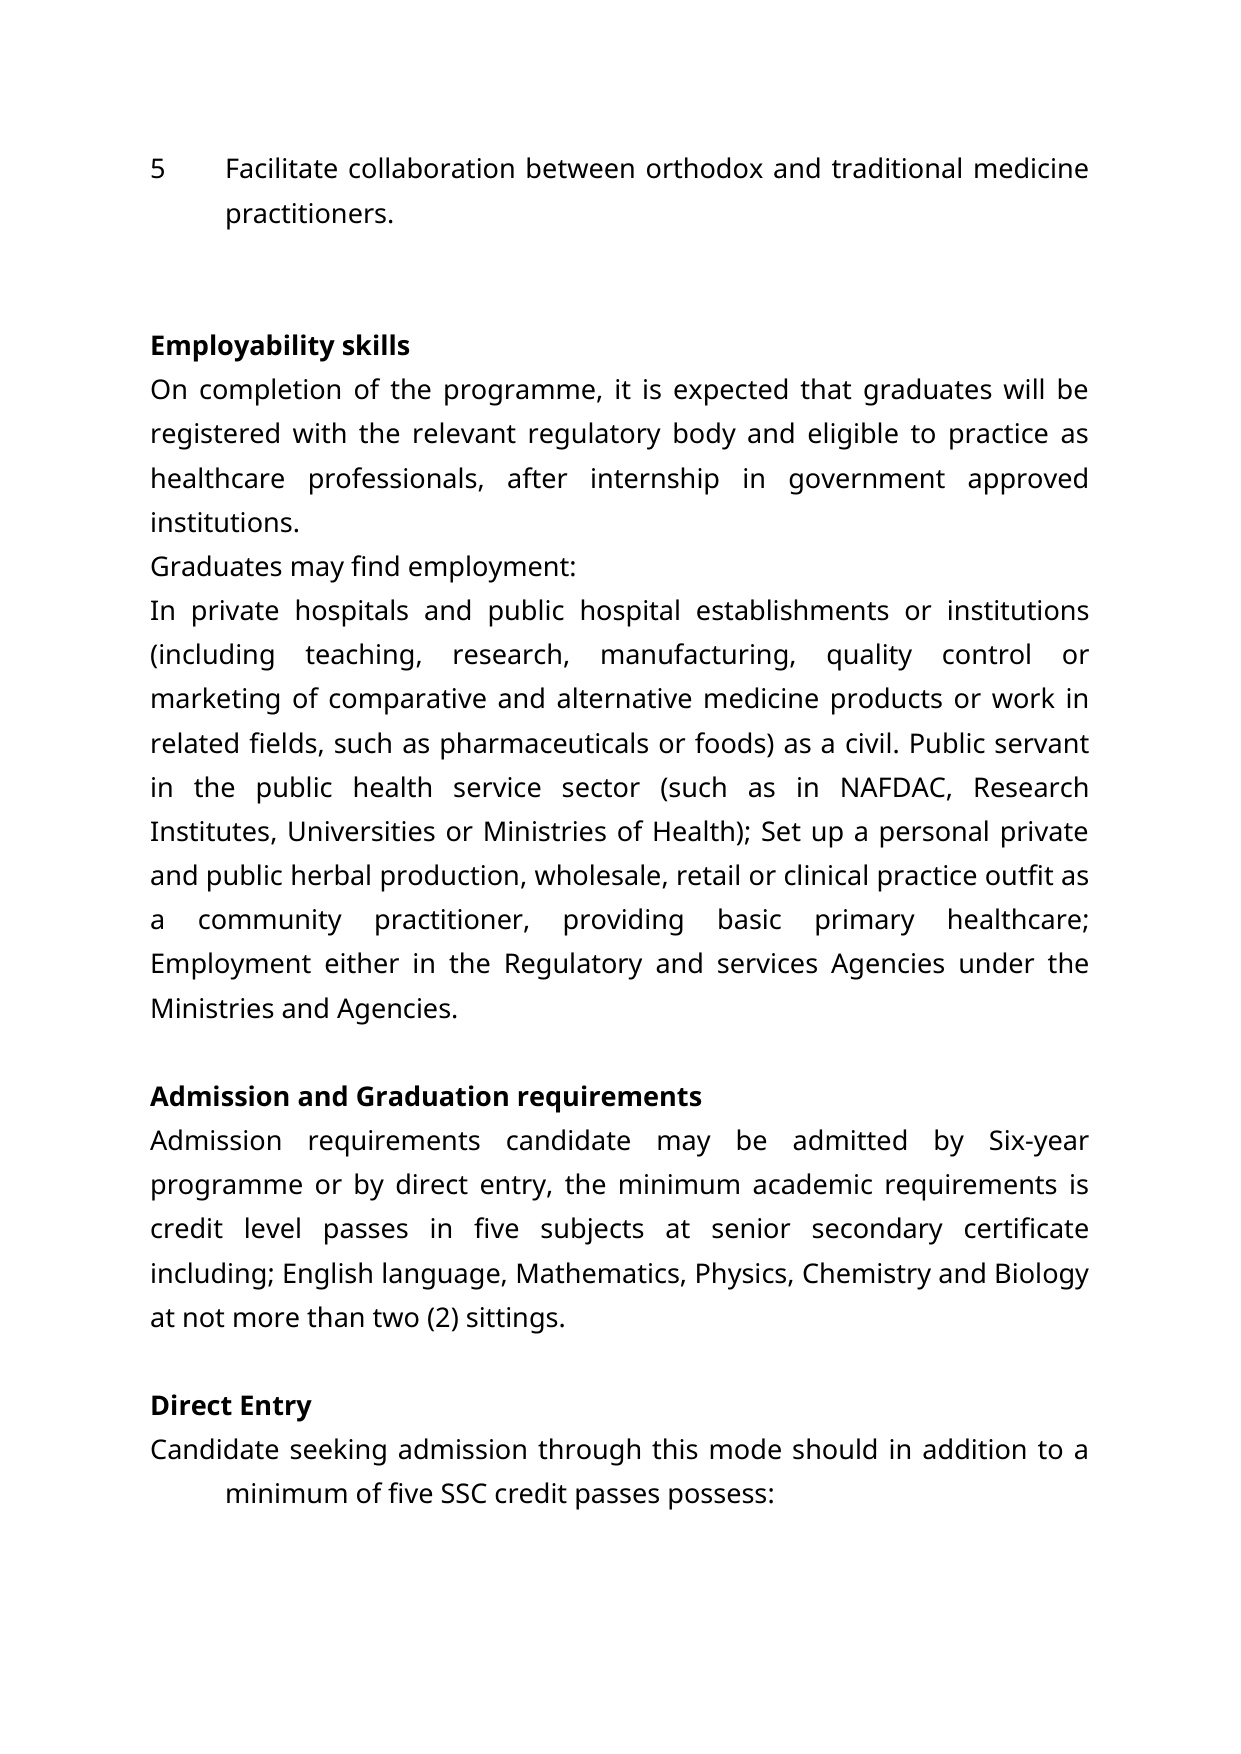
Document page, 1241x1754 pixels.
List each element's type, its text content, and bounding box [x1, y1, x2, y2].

text On completion of the programme, it is expected that graduates will be registered with the relevant regulatory body and eligible to practice as healthcare professionals, after internship in government approved institutions. [150, 371, 1090, 540]
text In private hospitals and public hospital establishments or institutions (including teaching, research, manufacturing, quality control or marketing of comparative and alternative medicine products or work in related fields, such as pharmaceuticals or foods) as a civil. Public servant in the public health service sector (such as in NAFDAC, Research Institutes, Universities or Ministries of Health); Set up a personal private and public herbal production, wholesale, retail or clinical practice outfit as a community practitioner, providing basic primary healthcare; Employment either in the Regulatory and services Agencies under the Ministries and Agencies. [150, 592, 1090, 1026]
text Direct Entry [150, 1387, 1090, 1423]
text Graduates may find employment: [150, 547, 1090, 584]
text Admission requirements candidate may be admitted by Six-year programme or by direct entry, the minimum academic requirements is credit level passes in five subjects at senior secondary certificate including; English language, Mathematics, Physics, Chemistry and Biology at not more than two (2) sittings. [150, 1122, 1090, 1335]
text 5 Facilitate collaboration between orthodox and traditional medicine practitioners. [150, 150, 1090, 231]
text Candidate seeking admission through this mode should in addition to a minimum of five SSC credit passes possess: [150, 1431, 1090, 1512]
text Admission and Graduation requirements [150, 1077, 1090, 1114]
text Employability skills [150, 327, 1090, 363]
